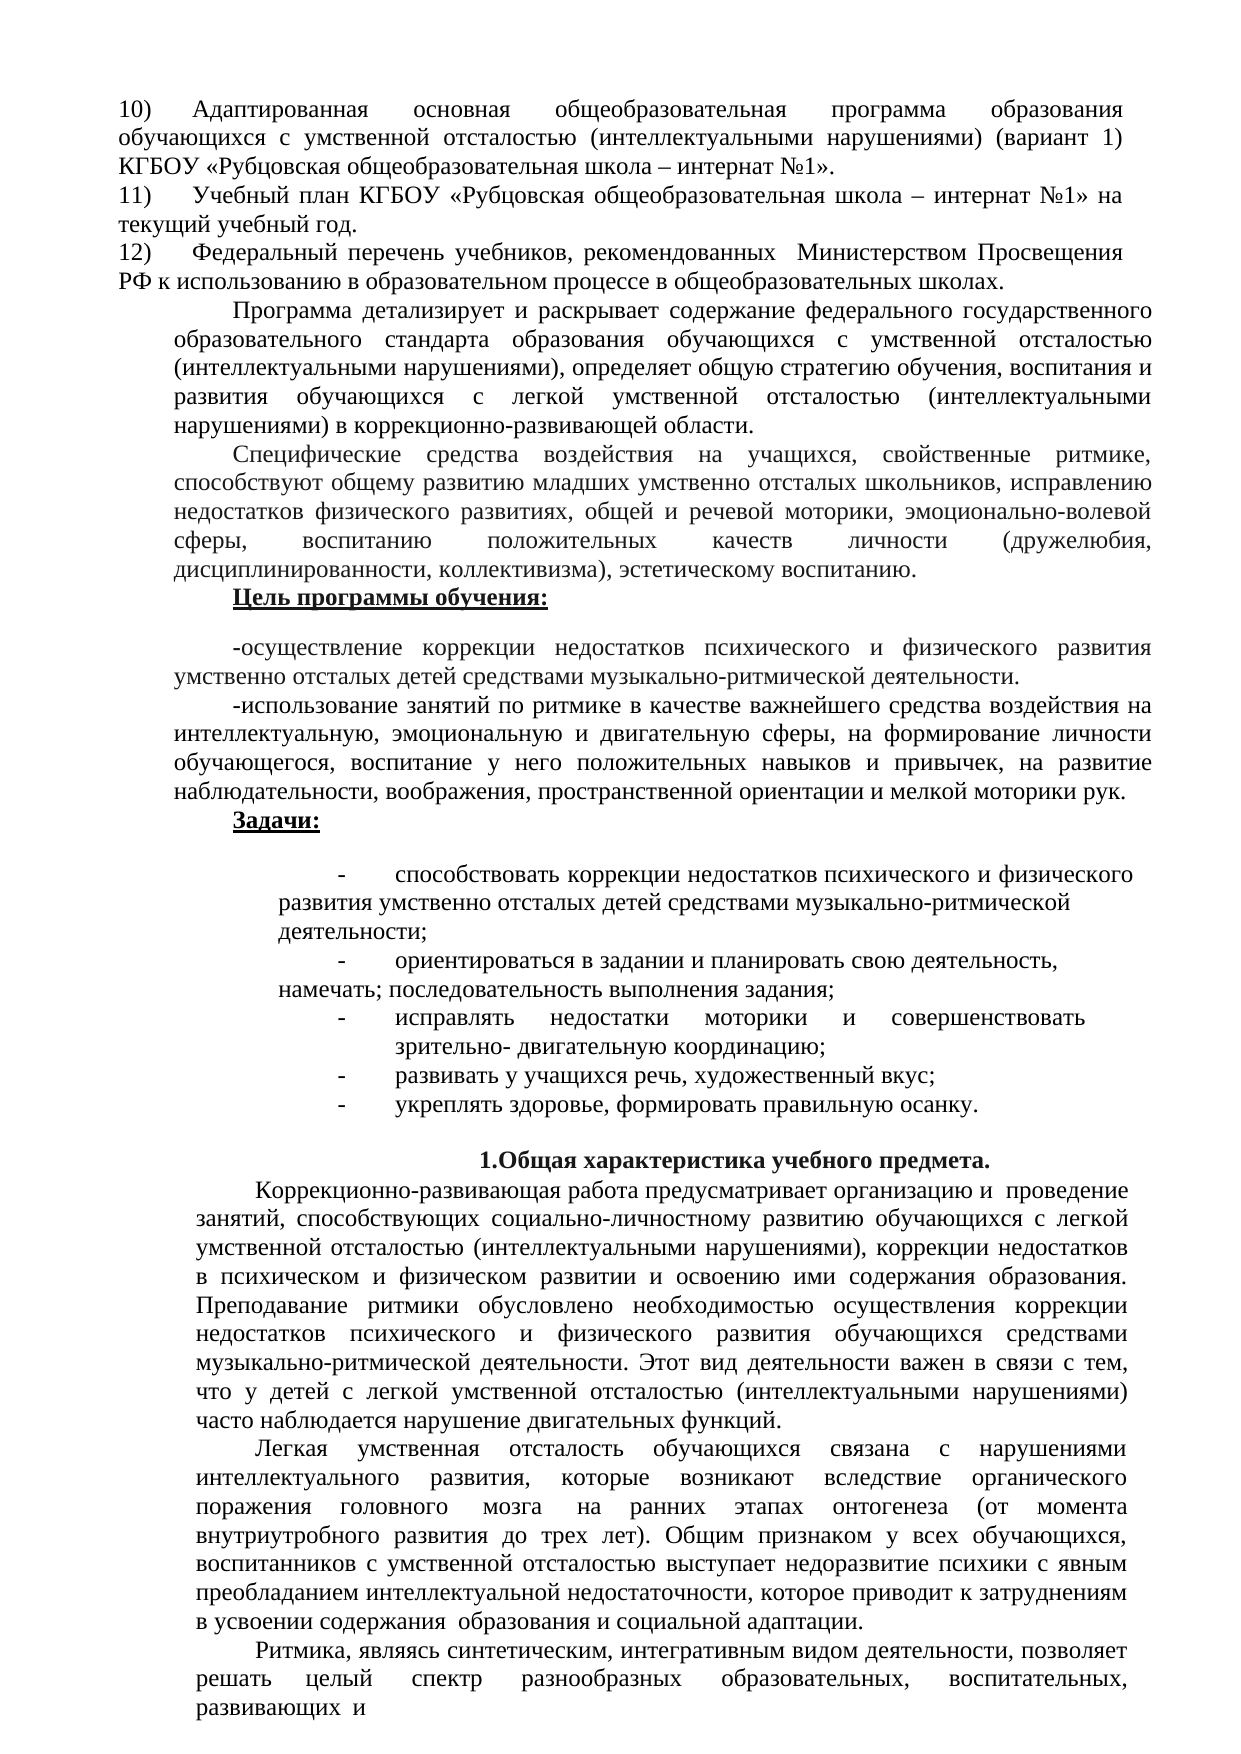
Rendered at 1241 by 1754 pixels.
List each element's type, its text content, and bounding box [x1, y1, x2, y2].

text Коррекционно-развивающая работа предусматривает организацию и проведение занятий, способствующих социально-личностному развитию обучающихся с легкой умственной отсталостью (интеллектуальными нарушениями), коррекции недостатков в психическом и физическом развитии и освоению ими содержания образования. Преподавание ритмики обусловлено необходимостью осуществления коррекции недостатков психического и физического развития обучающихся средствами музыкально-ритмической деятельности. Этот вид деятельности важен в связи с тем, что у детей с легкой умственной отсталостью (интеллектуальными нарушениями) часто наблюдается нарушение двигательных функций. [196, 1175, 1128, 1433]
list Учебный план КГБОУ «Рубцовская общеобразовательная школа – интернат №1» на текущий учебный год. [118, 180, 1123, 237]
text -использование занятий по ритмике в качестве важнейшего средства воздействия на интеллектуальную, эмоциональную и двигательную сферы, на формирование личности обучающегося, воспитание у него положительных навыков и привычек, на развитие наблюдательности, воображения, пространственной ориентации и мелкой моторики рук. [173, 690, 1152, 805]
text Специфические средства воздействия на учащихся, свойственные ритмике, способствуют общему развитию младших умственно отсталых школьников, исправлению недостатков физического развитиях, общей и речевой моторики, эмоционально-волевой сферы, воспитанию положительных качеств личности (дружелюбия, дисциплинированности, коллективизма), эстетическому воспитанию. [173, 439, 1152, 582]
list ориентироваться в задании и планировать свою деятельность, намечать; последовательность выполнения задания; [278, 945, 1152, 1002]
text Легкая умственная отсталость обучающихся связана с нарушениями интеллектуального развития, которые возникают вследствие органического поражения головного мозга на ранних этапах онтогенеза (от момента внутриутробного развития до трех лет). Общим признаком у всех обучающихся, воспитанников с умственной отсталостью выступает недоразвитие психики с явным преобладанием интеллектуальной недостаточности, которое приводит к затруднениям в усвоении содержания образования и социальной адаптации. [196, 1433, 1127, 1635]
list Адаптированная основная общеобразовательная программа образования обучающихся с умственной отсталостью (интеллектуальными нарушениями) (вариант 1) КГБОУ «Рубцовская общеобразовательная школа – интернат №1». [118, 94, 1123, 180]
list развивать у учащихся речь, художественный вкус; [337, 1060, 1180, 1089]
list укреплять здоровье, формировать правильную осанку. [337, 1089, 1180, 1117]
text Задачи: [232, 805, 1180, 833]
list исправлять недостатки моторики и совершенствовать зрительно- двигательную координацию; [278, 1002, 1152, 1060]
list Федеральный перечень учебников, рекомендованных Министерством Просвещения РФ к использованию в образовательном процессе в общеобразовательных школах. [118, 237, 1123, 295]
text -осуществление коррекции недостатков психического и физического развития умственно отсталых детей средствами музыкально-ритмической деятельности. [173, 632, 1152, 690]
text Программа детализирует и раскрывает содержание федерального государственного образовательного стандарта образования обучающихся с умственной отсталостью (интеллектуальными нарушениями), определяет общую стратегию обучения, воспитания и развития обучающихся с легкой умственной отсталостью (интеллектуальными нарушениями) в коррекционно-развивающей области. [173, 295, 1152, 439]
list способствовать коррекции недостатков психического и физического развития умственно отсталых детей средствами музыкально-ритмической деятельности; [278, 859, 1152, 945]
text Ритмика, являясь синтетическим, интегративным видом деятельности, позволяет решать целый спектр разнообразных образовательных, воспитательных, развивающих и [196, 1635, 1128, 1721]
list Общая характеристика учебного предмета. [479, 1146, 1180, 1175]
text Цель программы обучения: [232, 583, 1180, 611]
